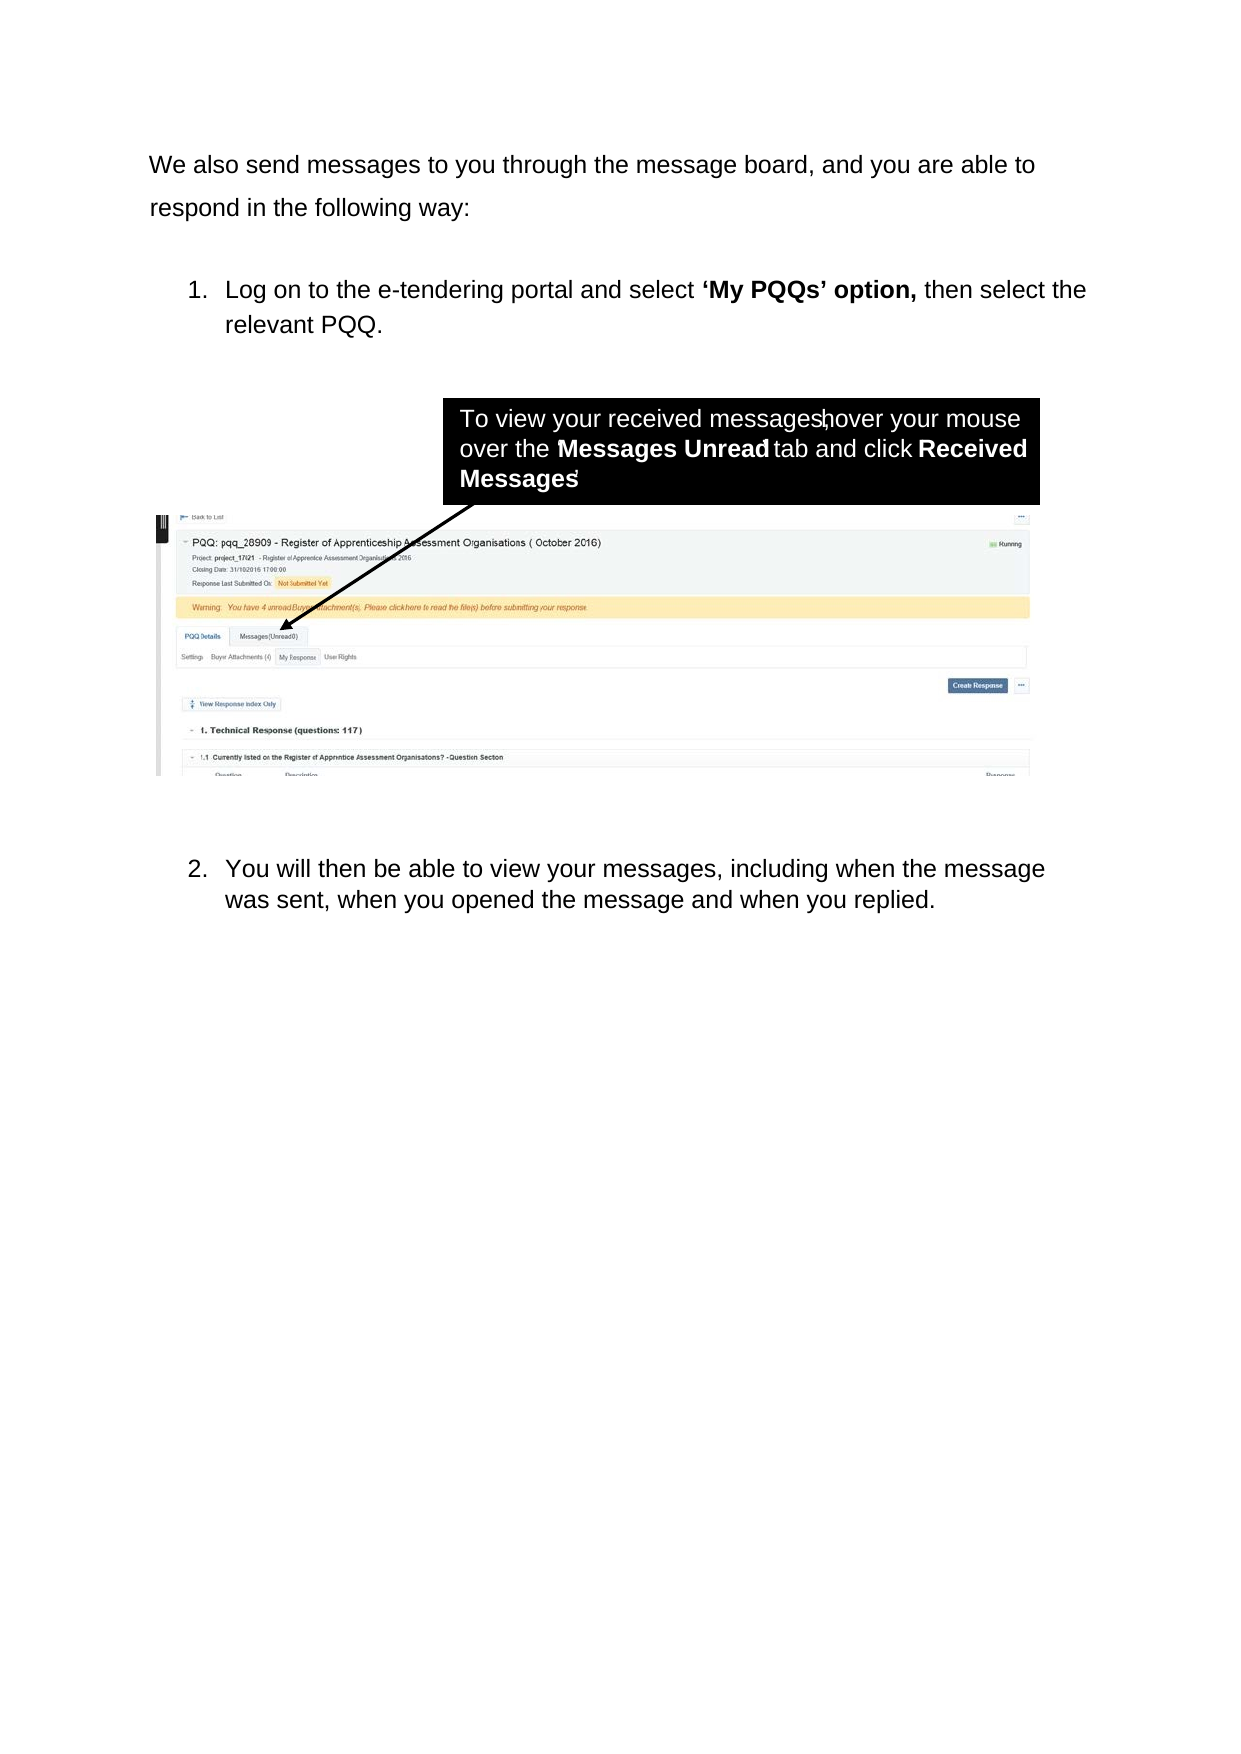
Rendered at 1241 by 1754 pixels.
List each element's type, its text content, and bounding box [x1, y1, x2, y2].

text We also send messages to you through the message board, and you are able to respond in the following way: [148, 150, 1090, 221]
list You will then be able to view your messages, including when the message was sent, when you opened the message and when you replied. [187, 854, 1090, 914]
picture [156, 515, 1037, 776]
list Log on to the e-tendering portal and select ‘My PQQs’ option, then select the relevant PQQ. [187, 278, 1090, 343]
